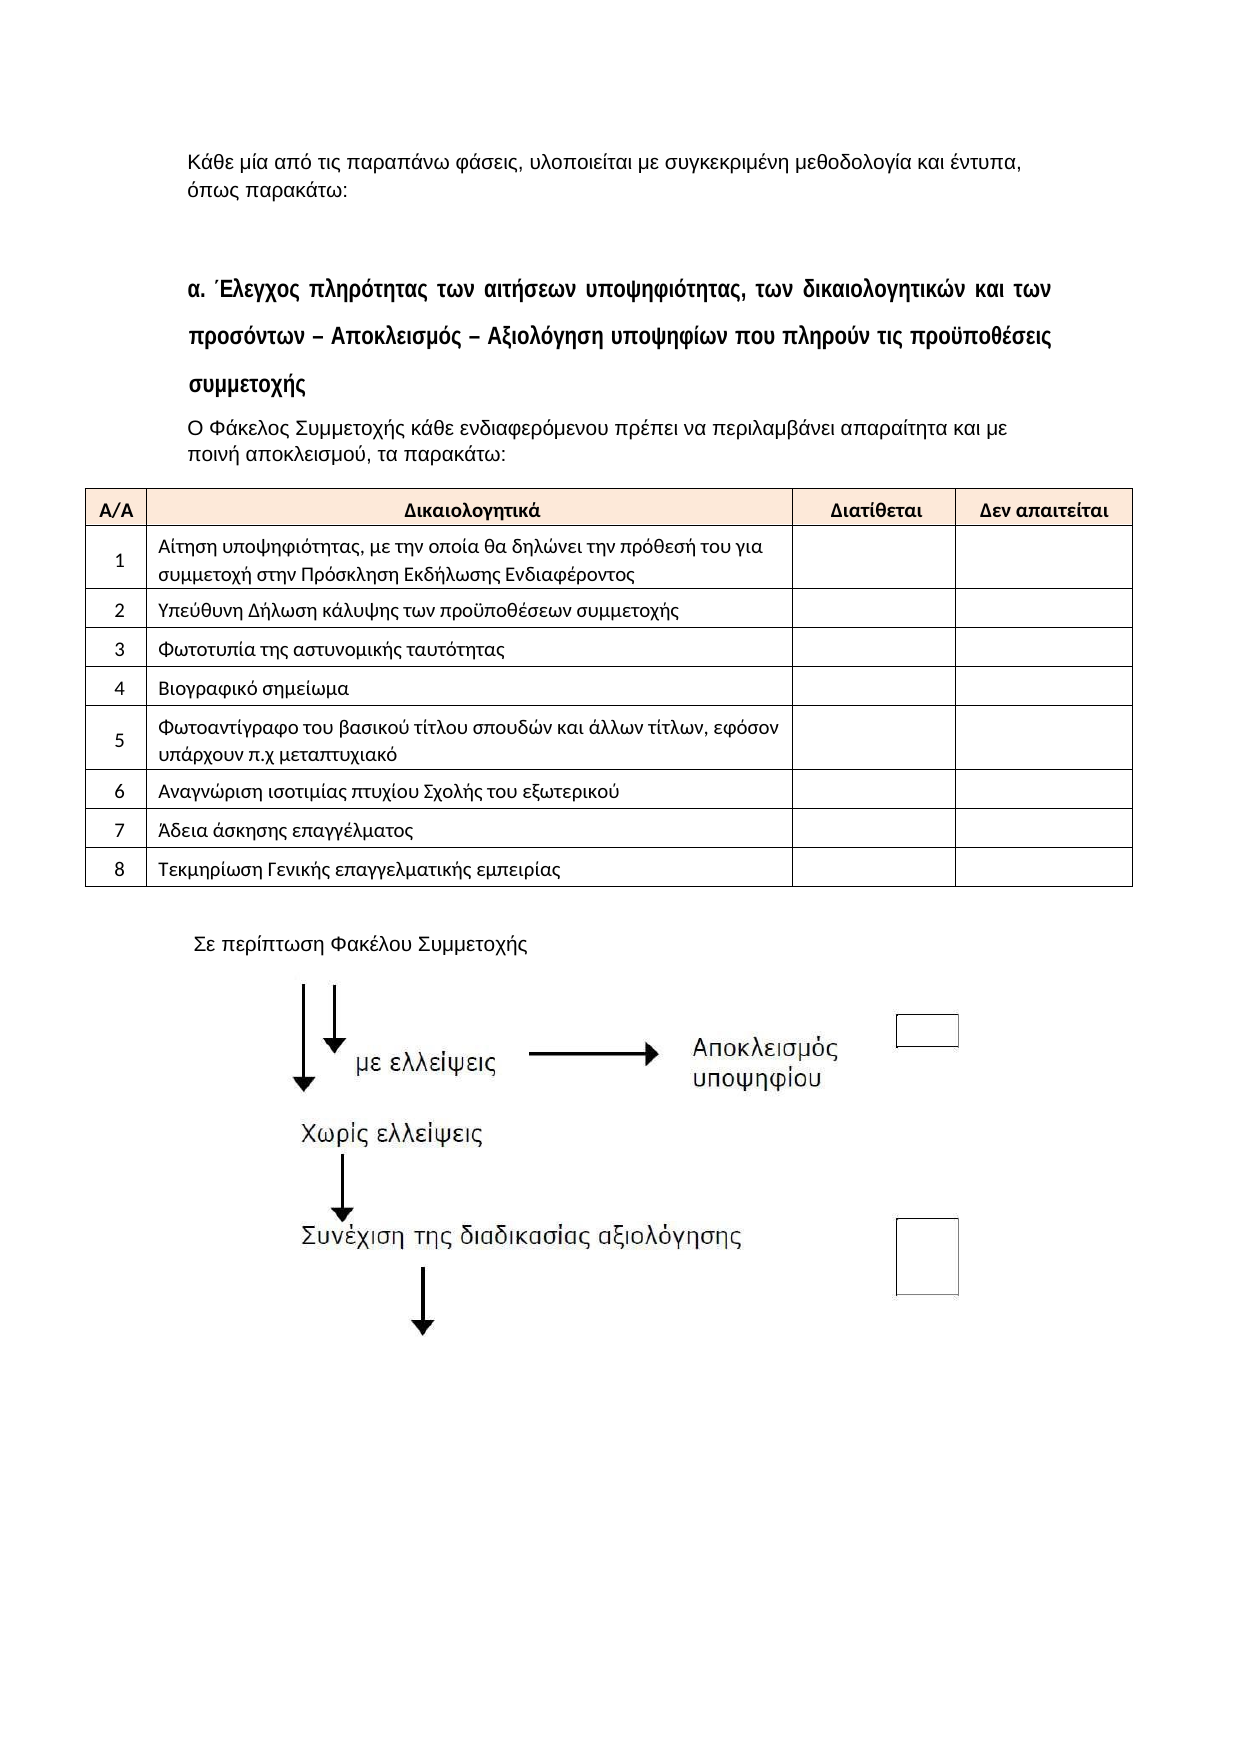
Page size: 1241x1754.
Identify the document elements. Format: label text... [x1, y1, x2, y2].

table_cell Φωτοτυπία της αστυνομικής ταυτότητας [147, 628, 792, 666]
table_cell 3 [86, 628, 146, 666]
table_cell 1 [86, 526, 146, 588]
table_cell [956, 770, 1132, 808]
table_cell [956, 589, 1132, 627]
table_cell [793, 706, 955, 769]
table_cell [956, 809, 1132, 847]
subtitle α. Έλεγχος πληρότητας των αιτήσεων υποψηφιότητας, των δικαιολογητικών και των προσόντων – Αποκλεισμός – Αξιολόγηση υποψηφίων που πληρούν τις προϋποθέσεις συμμετοχής [187, 274, 1053, 397]
table_cell [793, 770, 955, 808]
table_cell 6 [86, 770, 146, 808]
table_cell Υπεύθυνη Δήλωση κάλυψης των προϋποθέσεων συμμετοχής [147, 589, 792, 627]
table_cell 8 [86, 848, 146, 886]
picture [273, 972, 969, 1357]
table_cell [956, 667, 1132, 705]
table_cell [956, 628, 1132, 666]
table_cell Αίτηση υποψηφιότητας, με την οποία θα δηλώνει την πρόθεσή του για συμμετοχή στην Πρόσκληση Εκδήλωσης Ενδιαφέροντος [147, 526, 792, 588]
table_cell Φωτοαντίγραφο του βασικού τίτλου σπουδών και άλλων τίτλων, εφόσον υπάρχουν π.χ μεταπτυχιακό [147, 706, 792, 769]
table_cell Τεκμηρίωση Γενικής επαγγελματικής εμπειρίας [147, 848, 792, 886]
table_cell Άδεια άσκησης επαγγέλματος [147, 809, 792, 847]
table_cell [793, 526, 955, 588]
table_cell [956, 526, 1132, 588]
table_cell Βιογραφικό σημείωμα [147, 667, 792, 705]
text Σε περίπτωση Φακέλου Συμμετοχής [187, 932, 1053, 956]
table_cell Αναγνώριση ισοτιμίας πτυχίου Σχολής του εξωτερικού [147, 770, 792, 808]
table_cell 5 [86, 706, 146, 769]
text Κάθε μία από τις παραπάνω φάσεις, υλοποιείται με συγκεκριμένη μεθοδολογία και έντυπα, όπως παρακάτω: [187, 150, 1053, 201]
table_cell 4 [86, 667, 146, 705]
table_cell [956, 706, 1132, 769]
table_cell [793, 589, 955, 627]
table_header Διατίθεται [793, 489, 955, 524]
text Ο Φάκελος Συμμετοχής κάθε ενδιαφερόμενου πρέπει να περιλαμβάνει απαραίτητα και με ποινή αποκλεισμού, τα παρακάτω: [187, 416, 1031, 466]
table_cell [793, 628, 955, 666]
table_cell [793, 809, 955, 847]
table_header Α/Α [86, 489, 146, 524]
table_cell 2 [86, 589, 146, 627]
table_header Δικαιολογητικά [147, 489, 792, 524]
table_header Δεν απαιτείται [956, 489, 1132, 524]
table_cell [793, 848, 955, 886]
table_cell 7 [86, 809, 146, 847]
table_cell [793, 667, 955, 705]
table_cell [956, 848, 1132, 886]
